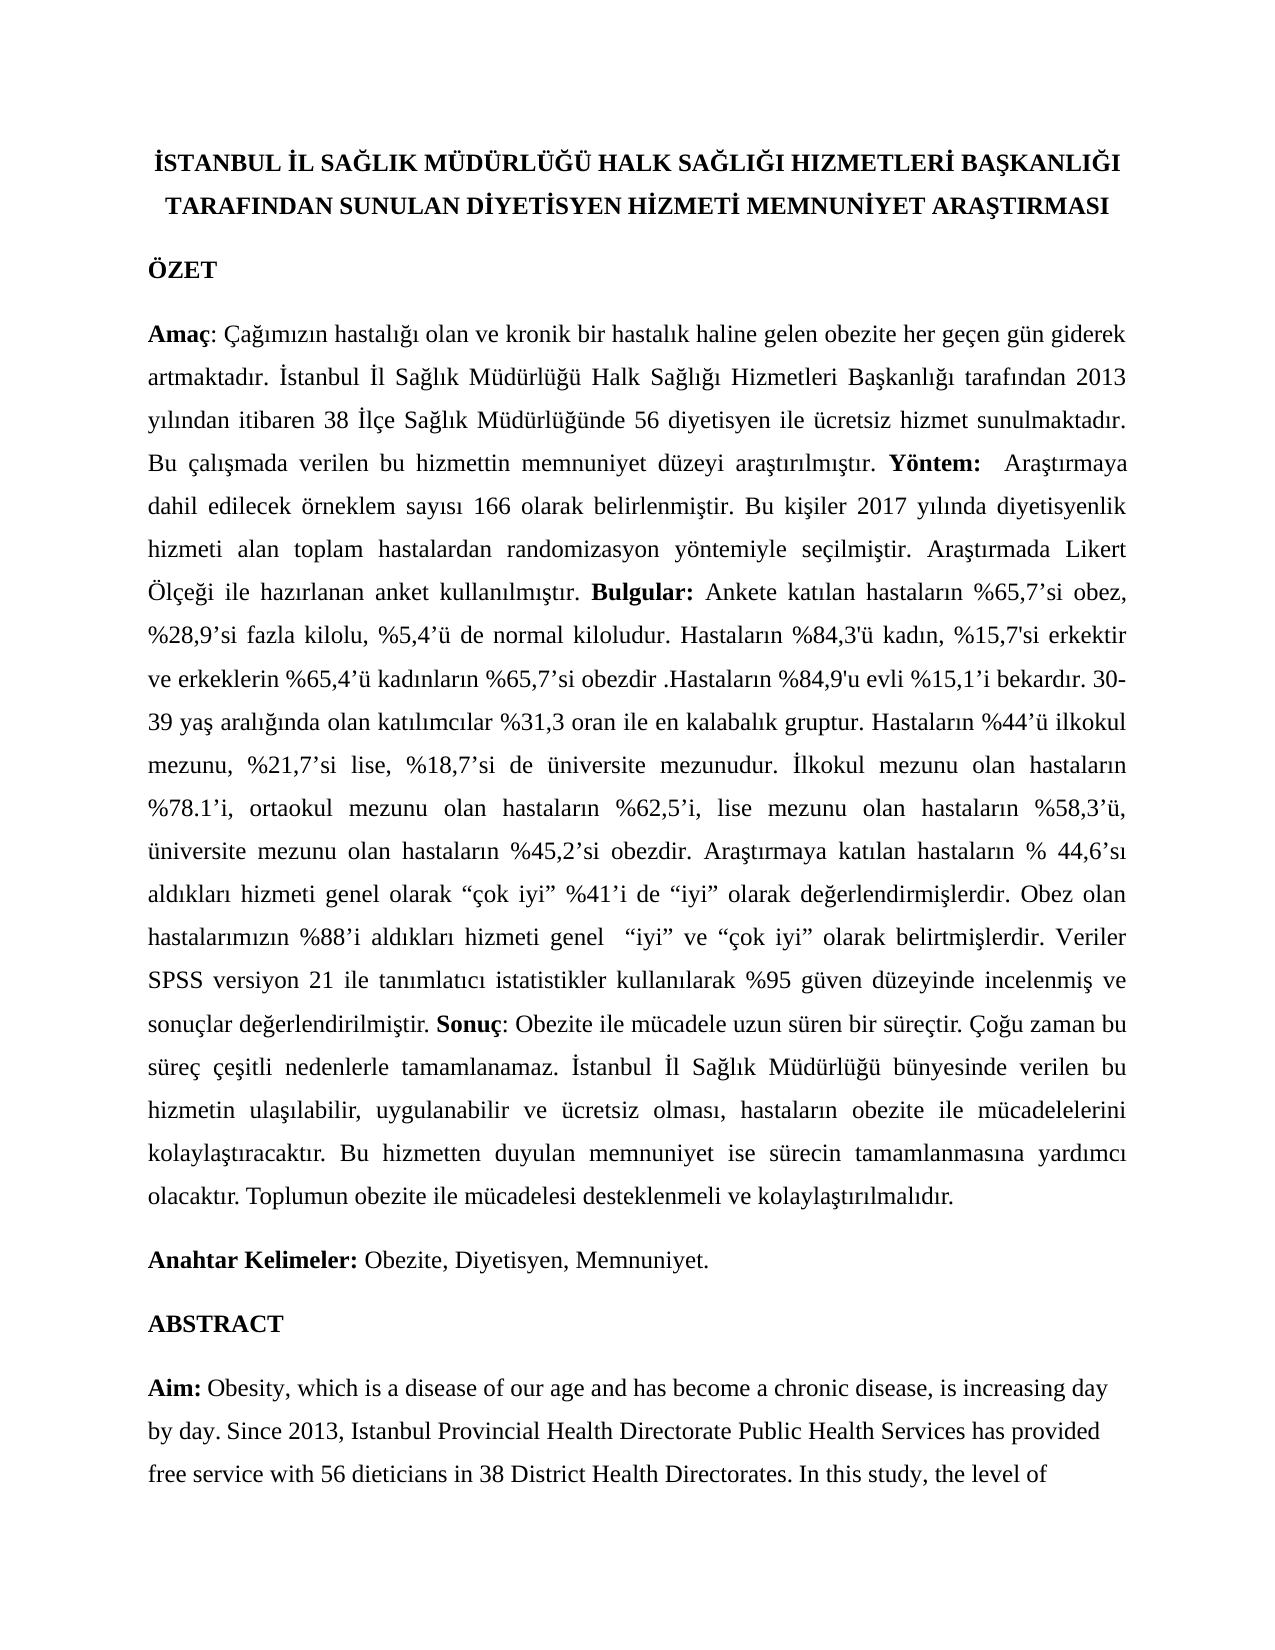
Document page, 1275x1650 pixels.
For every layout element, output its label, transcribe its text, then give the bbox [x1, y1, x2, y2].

text Anahtar Kelimeler: Obezite, Diyetisyen, Memnuniyet. [148, 1245, 1127, 1274]
text ABSTRACT [148, 1309, 1127, 1338]
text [148, 1373, 1127, 1489]
text Amaç: Çağımızın hastalığı olan ve kronik bir hastalık haline gelen obezite her geçen gün giderek artmaktadır. İstanbul İl Sağlık Müdürlüğü Halk Sağlığı Hizmetleri Başkanlığı tarafından 2013 yılından itibaren 38 İlçe Sağlık Müdürlüğünde 56 diyetisyen ile ücretsiz hizmet sunulmaktadır. Bu çalışmada verilen bu hizmettin memnuniyet düzeyi araştırılmıştır. Yöntem: Araştırmaya dahil edilecek örneklem sayısı 166 olarak belirlenmiştir. Bu kişiler 2017 yılında diyetisyenlik hizmeti alan toplam hastalardan randomizasyon yöntemiyle seçilmiştir. Araştırmada Likert Ölçeği ile hazırlanan anket kullanılmıştır. Bulgular: Ankete katılan hastaların %65,7’si obez, %28,9’si fazla kilolu, %5,4’ü de normal kiloludur. Hastaların %84,3'ü kadın, %15,7'si erkektir ve erkeklerin %65,4’ü kadınların %65,7’si obezdir .Hastaların %84,9'u evli %15,1’i bekardır. 30-39 yaş aralığında olan katılımcılar %31,3 oran ile en kalabalık gruptur. Hastaların %44’ü ilkokul mezunu, %21,7’si lise, %18,7’si de üniversite mezunudur. İlkokul mezunu olan hastaların %78.1’i, ortaokul mezunu olan hastaların %62,5’i, lise mezunu olan hastaların %58,3’ü, üniversite mezunu olan hastaların %45,2’si obezdir. Araştırmaya katılan hastaların % 44,6’sı aldıkları hizmeti genel olarak “çok iyi” %41’i de “iyi” olarak değerlendirmişlerdir. Obez olan hastalarımızın %88’i aldıkları hizmeti genel “iyi” ve “çok iyi” olarak belirtmişlerdir. Veriler SPSS versiyon 21 ile tanımlatıcı istatistikler kullanılarak %95 güven düzeyinde incelenmiş ve sonuçlar değerlendirilmiştir. Sonuç: Obezite ile mücadele uzun süren bir süreçtir. Çoğu zaman bu süreç çeşitli nedenlerle tamamlanamaz. İstanbul İl Sağlık Müdürlüğü bünyesinde verilen bu hizmetin ulaşılabilir, uygulanabilir ve ücretsiz olması, hastaların obezite ile mücadelelerini kolaylaştıracaktır. Bu hizmetten duyulan memnuniyet ise sürecin tamamlanmasına yardımcı olacaktır. Toplumun obezite ile mücadelesi desteklenmeli ve kolaylaştırılmalıdır. [148, 319, 1127, 1210]
text ÖZET [148, 255, 1127, 283]
text İSTANBUL İL SAĞLIK MÜDÜRLÜĞÜ HALK SAĞLIĞI HIZMETLERİ BAŞKANLIĞI TARAFINDAN SUNULAN DİYETİSYEN HİZMETİ MEMNUNİYET ARAŞTIRMASI [148, 148, 1127, 219]
